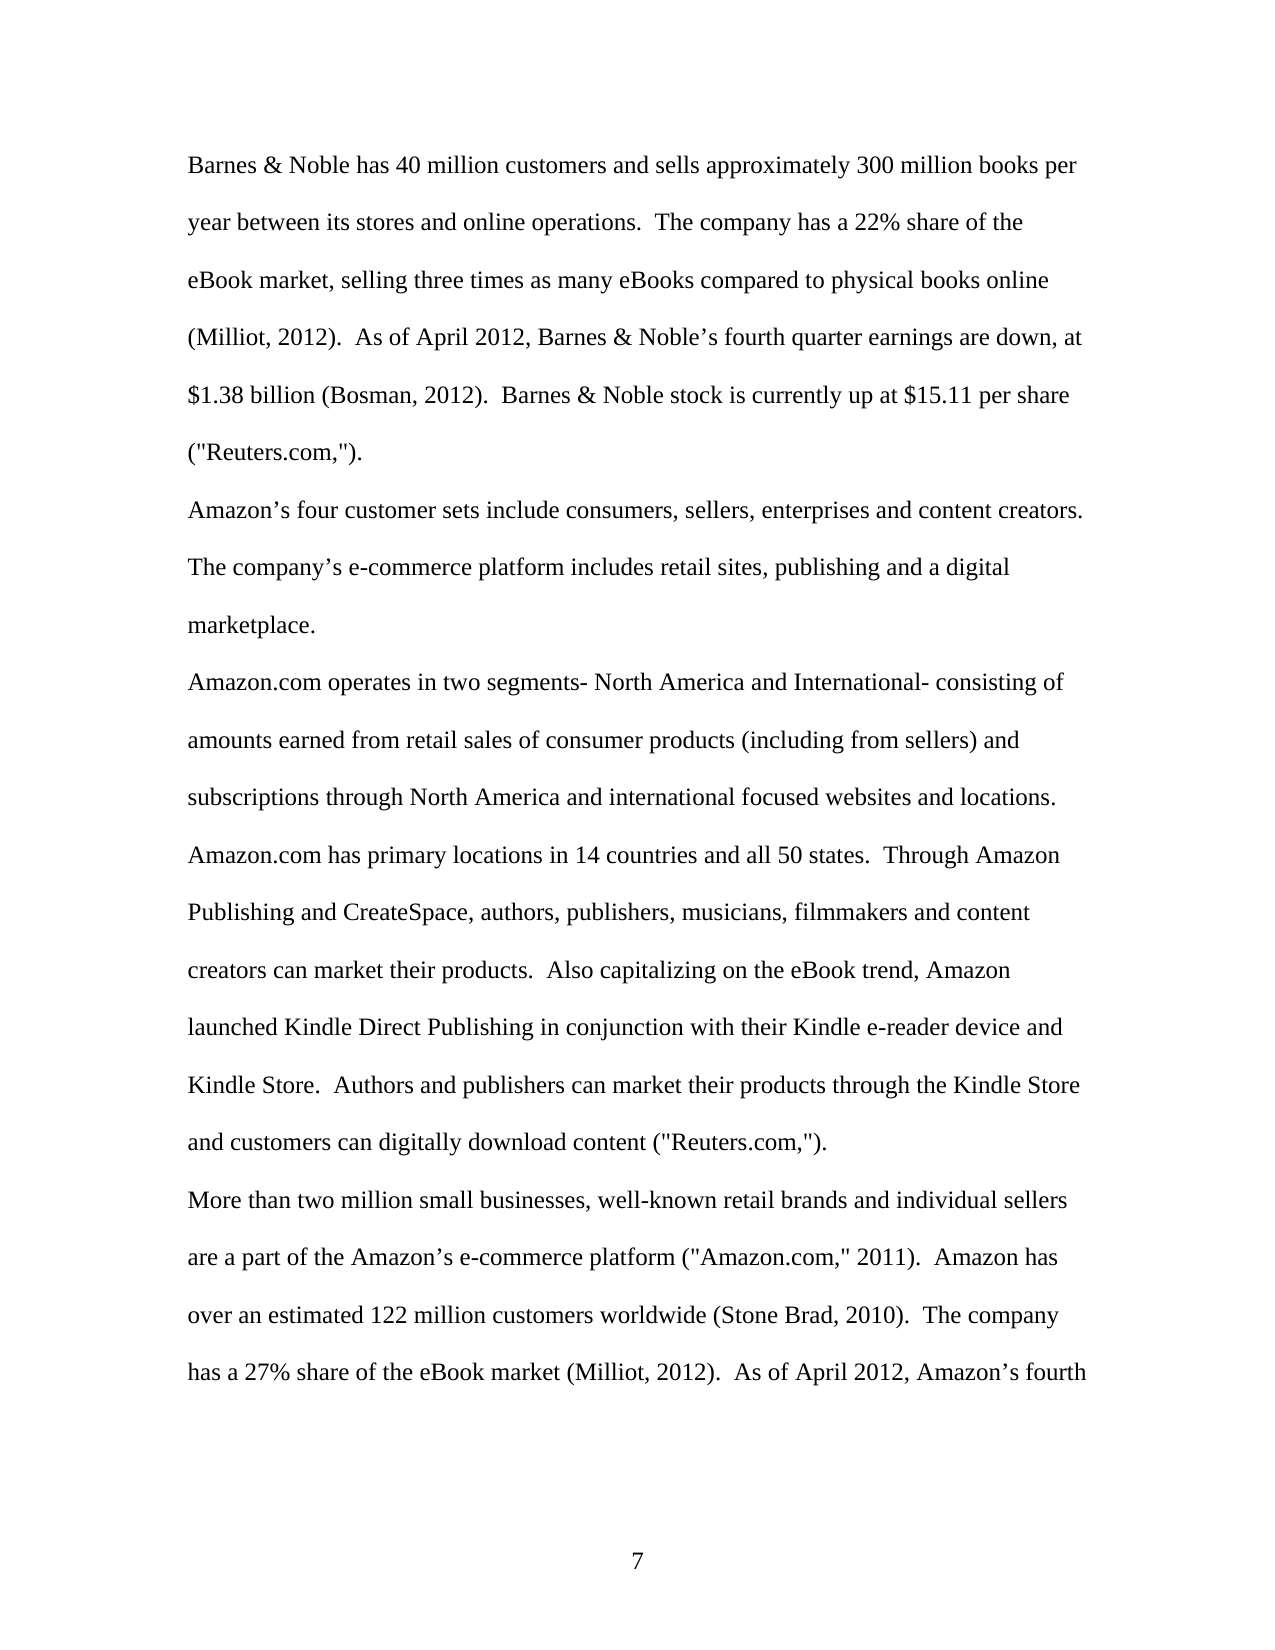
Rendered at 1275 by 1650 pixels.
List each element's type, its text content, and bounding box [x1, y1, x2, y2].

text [187, 1185, 1087, 1386]
text Amazon.com operates in two segments- North America and International- consisting of amounts earned from retail sales of consumer products (including from sellers) and subscriptions through North America and international focused websites and locations. Amazon.com has primary locations in 14 countries and all 50 states. Through Amazon Publishing and CreateSpace, authors, publishers, musicians, filmmakers and content creators can market their products. Also capitalizing on the eBook trend, Amazon launched Kindle Direct Publishing in conjunction with their Kindle e-reader device and Kindle Store. Authors and publishers can market their products through the Kindle Store and customers can digitally download content ("Reuters.com,"). [187, 667, 1087, 1156]
text Amazon’s four customer sets include consumers, sellers, enterprises and content creators. The company’s e-commerce platform includes retail sites, publishing and a digital marketplace. [187, 495, 1087, 639]
text Barnes & Noble has 40 million customers and sells approximately 300 million books per year between its stores and online operations. The company has a 22% share of the eBook market, selling three times as many eBooks compared to physical books online (Milliot, 2012). As of April 2012, Barnes & Noble’s fourth quarter earnings are down, at $1.38 billion (Bosman, 2012). Barnes & Noble stock is currently up at $15.11 per share ("Reuters.com,"). [187, 150, 1087, 466]
